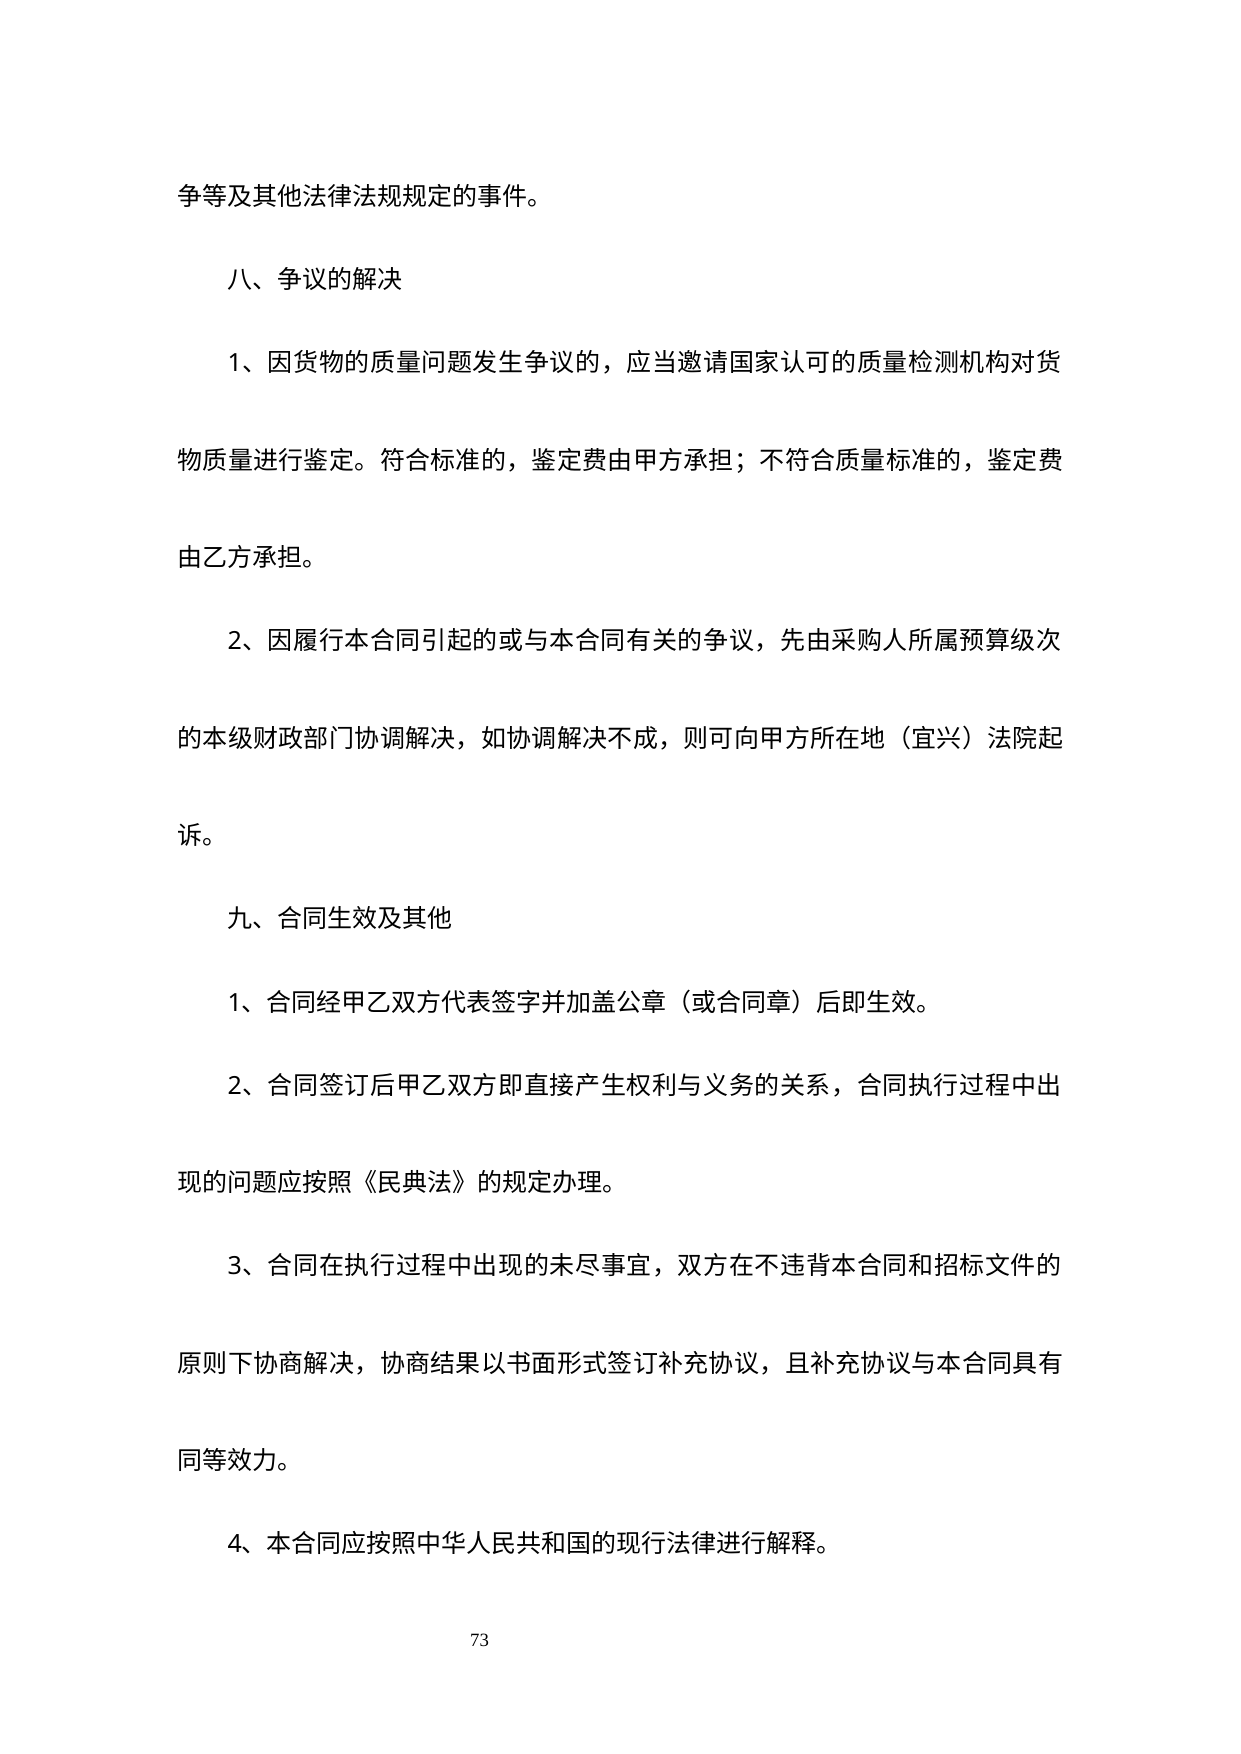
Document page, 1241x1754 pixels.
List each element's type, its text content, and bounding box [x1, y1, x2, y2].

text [177, 162, 1063, 227]
text 九、合同生效及其他 [177, 884, 1063, 949]
text 八、争议的解决 [177, 245, 1063, 310]
text 1、因货物的质量问题发生争议的，应当邀请国家认可的质量检测机构对货物质量进行鉴定。符合标准的，鉴定费由甲方承担；不符合质量标准的，鉴定费由乙方承担。 [177, 328, 1063, 588]
text 1、合同经甲乙双方代表签字并加盖公章（或合同章）后即生效。 [177, 968, 1063, 1033]
text 2、合同签订后甲乙双方即直接产生权利与义务的关系，合同执行过程中出现的问题应按照《民典法》的规定办理。 [177, 1051, 1063, 1213]
text 3、合同在执行过程中出现的未尽事宜，双方在不违背本合同和招标文件的原则下协商解决，协商结果以书面形式签订补充协议，且补充协议与本合同具有同等效力。 [177, 1231, 1063, 1491]
text 4、本合同应按照中华人民共和国的现行法律进行解释。 [177, 1509, 1063, 1574]
text 2、因履行本合同引起的或与本合同有关的争议，先由采购人所属预算级次的本级财政部门协调解决，如协调解决不成，则可向甲方所在地（宜兴）法院起诉。 [177, 606, 1063, 866]
